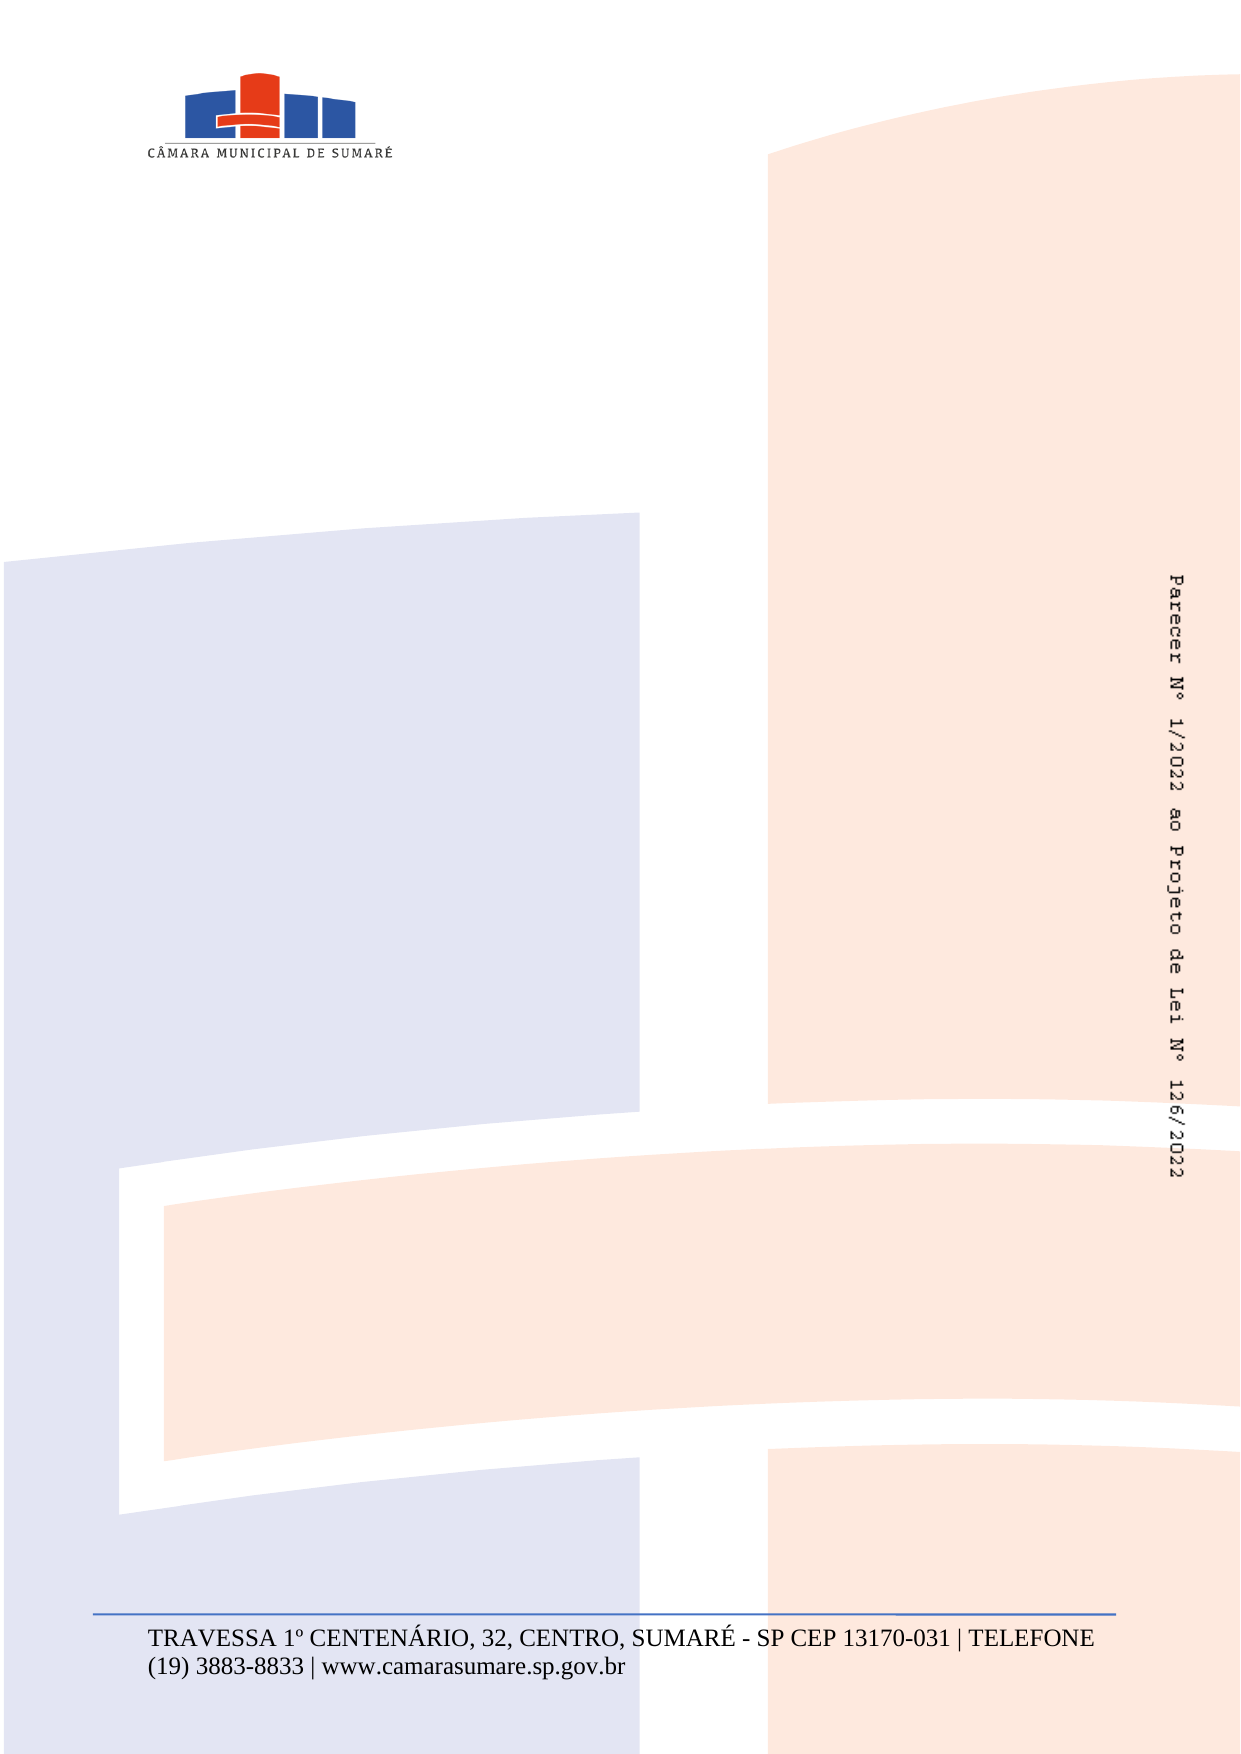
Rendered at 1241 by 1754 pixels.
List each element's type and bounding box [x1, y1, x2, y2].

picture [1142, 571, 1205, 1183]
picture [147, 73, 394, 160]
